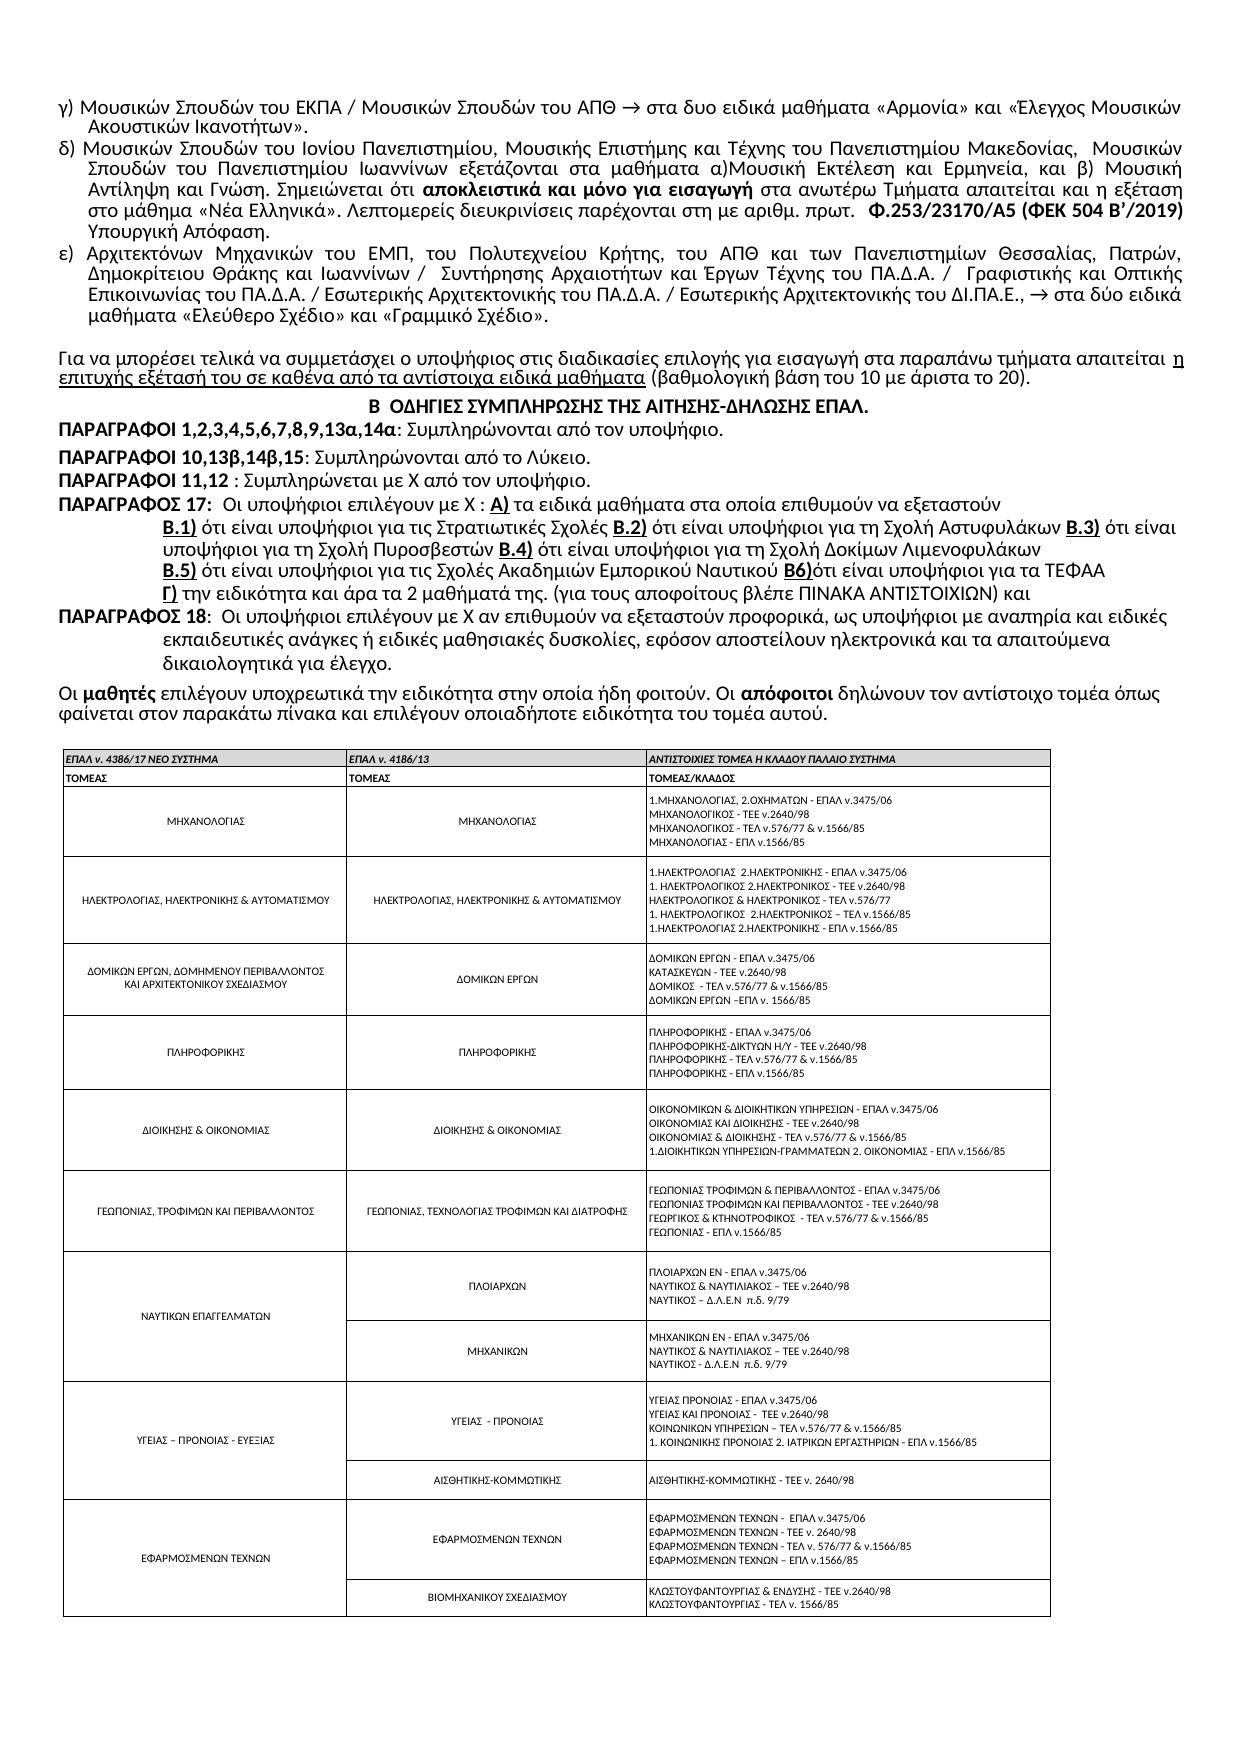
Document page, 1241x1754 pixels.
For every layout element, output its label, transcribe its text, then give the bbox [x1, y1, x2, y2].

table_cell ΕΦΑΡΜΟΣΜΕΝΩΝ ΤΕΧΝΩΝ [347, 1500, 646, 1579]
table_header ΕΠΑΛ ν. 4186/13 [347, 750, 646, 766]
table_cell ΗΛΕΚΤΡΟΛΟΓΙΑΣ, ΗΛΕΚΤΡΟΝΙΚΗΣ & ΑΥΤΟΜΑΤΙΣΜΟΥ [64, 857, 346, 942]
table_cell ΠΛΗΡΟΦΟΡΙΚΗΣ [347, 1016, 646, 1089]
table_cell ΠΛΟΙΑΡΧΩΝ ΕΝ - ΕΠΑΛ ν.3475/06 ΝΑΥΤΙΚΟΣ & ΝΑΥΤΙΛΙΑΚΟΣ – ΤΕΕ ν.2640/98 ΝΑΥΤΙΚΟΣ – Δ.Λ.Ε.Ν π.δ. 9/79 [647, 1252, 1050, 1320]
table_cell ΤΟΜΕΑΣ/ΚΛΑΔΟΣ [647, 767, 1050, 786]
text ΠΑΡΑΓΡΑΦΟΣ 17: Οι υποψήφιοι επιλέγουν με Χ : Α) τα ειδικά μαθήματα στα οποία επιθυμούν να εξεταστούν [58, 491, 1184, 516]
text υποψήφιοι για τη Σχολή Πυροσβεστών Β.4) ότι είναι υποψήφιοι για τη Σχολή Δοκίμων Λιμενοφυλάκων [162, 539, 1184, 560]
table_cell 1.ΗΛΕΚΤΡΟΛΟΓΙΑΣ 2.ΗΛΕΚΤΡΟΝΙΚΗΣ - ΕΠΑΛ ν.3475/06 1. ΗΛΕΚΤΡΟΛΟΓΙΚΟΣ 2.ΗΛΕΚΤΡΟΝΙΚΟΣ - ΤΕΕ ν.2640/98 ΗΛΕΚΤΡΟΛΟΓΙΚΟΣ & ΗΛΕΚΤΡΟΝΙΚΟΣ - ΤΕΛ ν.576/77 1. ΗΛΕΚΤΡΟΛΟΓΙΚΟΣ 2.ΗΛΕΚΤΡΟΝΙΚΟΣ – ΤΕΛ ν.1566/85 1.ΗΛΕΚΤΡΟΛΟΓΙΑΣ 2.ΗΛΕΚΤΡΟΝΙΚΗΣ - ΕΠΛ ν.1566/85 [647, 857, 1050, 942]
text ΠΑΡΑΓΡΑΦΟΙ 11,12 : Συμπληρώνεται με Χ από τον υποψήφιο. [58, 470, 1184, 491]
text ΠΑΡΑΓΡΑΦΟΣ 18: Οι υποψήφιοι επιλέγουν με Χ αν επιθυμούν να εξεταστούν προφορικά, ως υποψήφιοι με αναπηρία και ειδικές εκπαιδευτικές ανάγκες ή ειδικές μαθησιακές δυσκολίες, εφόσον αποστείλουν ηλεκτρονικά και τα απαιτούμενα δικαιολογητικά για έλεγχο. [58, 605, 1184, 676]
text Γ) την ειδικότητα και άρα τα 2 μαθήματά της. (για τους αποφοίτους βλέπε ΠΙΝΑΚΑ ΑΝΤΙΣΤΟΙΧΙΩΝ) και [162, 582, 1184, 605]
table_cell ΜΗΧΑΝΟΛΟΓΙΑΣ [347, 787, 646, 856]
text δ) Μουσικών Σπουδών του Ιονίου Πανεπιστηµίου, Μουσικής Επιστήµης και Τέχνης του Πανεπιστηµίου Μακεδονίας, Μουσικών Σπουδών του Πανεπιστηµίου Ιωαννίνων εξετάζονται στα μαθήματα α)Μουσική Εκτέλεση και Ερµηνεία, και β) Μουσική Αντίληψη και Γνώση. Σημειώνεται ότι αποκλειστικά και μόνο για εισαγωγή στα ανωτέρω Τμήματα απαιτείται και η εξέταση στο μάθημα «Νέα Ελληνικά». Λεπτομερείς διευκρινίσεις παρέχονται στη με αριθμ. πρωτ. Φ.253/23170/Α5 (ΦΕΚ 504 Β’/2019) Υπουργική Απόφαση. [58, 139, 1184, 244]
table_header ΕΠΑΛ ν. 4386/17 ΝΕΟ ΣΥΣΤΗΜΑ [64, 750, 346, 766]
table_cell ΔΟΜΙΚΩΝ ΕΡΓΩΝ [347, 944, 646, 1015]
table_cell 1.ΜΗΧΑΝΟΛΟΓΙΑΣ, 2.ΟΧΗΜΑΤΩΝ - ΕΠΑΛ ν.3475/06 ΜΗΧΑΝΟΛΟΓΙΚΟΣ - ΤΕΕ ν.2640/98 ΜΗΧΑΝΟΛΟΓΙΚΟΣ - ΤΕΛ ν.576/77 & ν.1566/85 ΜΗΧΑΝΟΛΟΓΙΑΣ - ΕΠΛ ν.1566/85 [647, 787, 1050, 856]
table_cell ΜΗΧΑΝΟΛΟΓΙΑΣ [64, 787, 346, 856]
table_cell ΜΗΧΑΝΙΚΩΝ ΕΝ - ΕΠΑΛ ν.3475/06 ΝΑΥΤΙΚΟΣ & ΝΑΥΤΙΛΙΑΚΟΣ – ΤΕΕ ν.2640/98 ΝΑΥΤΙΚΟΣ - Δ.Λ.Ε.Ν π.δ. 9/79 [647, 1321, 1050, 1381]
text Β.1) ότι είναι υποψήφιοι για τις Στρατιωτικές Σχολές Β.2) ότι είναι υποψήφιοι για τη Σχολή Αστυφυλάκων Β.3) ότι είναι [162, 516, 1184, 539]
table_cell ΑΙΣΘΗΤΙΚΗΣ-ΚΟΜΜΩΤΙΚΗΣ - ΤΕΕ ν. 2640/98 [647, 1461, 1050, 1499]
table_cell ΔΙΟΙΚΗΣΗΣ & ΟΙΚΟΝΟΜΙΑΣ [64, 1090, 346, 1170]
table_cell ΑΙΣΘΗΤΙΚΗΣ-ΚΟΜΜΩΤΙΚΗΣ [347, 1461, 646, 1499]
table_cell ΔΟΜΙΚΩΝ ΕΡΓΩΝ, ΔΟΜΗΜΕΝΟΥ ΠΕΡΙΒΑΛΛΟΝΤΟΣ ΚΑΙ ΑΡΧΙΤΕΚΤΟΝΙΚΟΥ ΣΧΕΔΙΑΣΜΟΥ [64, 944, 346, 1015]
table_cell ΤΟΜΕΑΣ [64, 767, 346, 786]
table_cell ΜΗΧΑΝΙΚΩΝ [347, 1321, 646, 1381]
text Για να μπορέσει τελικά να συμμετάσχει ο υποψήφιος στις διαδικασίες επιλογής για εισαγωγή στα παραπάνω τμήματα απαιτείται η επιτυχής εξέτασή του σε καθένα από τα αντίστοιχα ειδικά μαθήματα (βαθμολογική βάση του 10 με άριστα το 20). [58, 348, 1184, 390]
table_header ΑΝΤΙΣΤΟΙΧΙΕΣ ΤΟΜΕΑ Ή ΚΛΑΔΟΥ ΠΑΛΑΙΟ ΣΥΣΤΗΜΑ [647, 750, 1050, 766]
text ε) Αρχιτεκτόνων Μηχανικών του ΕΜΠ, του Πολυτεχνείου Κρήτης, του ΑΠΘ και των Πανεπιστημίων Θεσσαλίας, Πατρών, Δημοκρίτειου Θράκης και Ιωαννίνων / Συντήρησης Αρχαιοτήτων και Έργων Τέχνης του ΠΑ.Δ.Α. / Γραφιστικής και Οπτικής Επικοινωνίας του ΠΑ.Δ.Α. / Εσωτερικής Αρχιτεκτονικής του ΠΑ.Δ.Α. / Εσωτερικής Αρχιτεκτονικής του ΔΙ.ΠΑ.Ε., → στα δύο ειδικά μαθήματα «Ελεύθερο Σχέδιο» και «Γραμμικό Σχέδιο». [58, 244, 1184, 327]
table_cell ΤΟΜΕΑΣ [347, 767, 646, 786]
text γ) Μουσικών Σπουδών του ΕΚΠΑ / Μουσικών Σπουδών του ΑΠΘ → στα δυο ειδικά μαθήματα «Αρμονία» και «Έλεγχος Μουσικών Ακουστικών Ικανοτήτων». [58, 97, 1184, 139]
table_cell ΔΙΟΙΚΗΣΗΣ & ΟΙΚΟΝΟΜΙΑΣ [347, 1090, 646, 1170]
table_cell ΓΕΩΠΟΝΙΑΣ, ΤΕΧΝΟΛΟΓΙΑΣ ΤΡΟΦΙΜΩΝ ΚΑΙ ΔΙΑΤΡΟΦΗΣ [347, 1171, 646, 1251]
text Οι μαθητές επιλέγουν υποχρεωτικά την ειδικότητα στην οποία ήδη φοιτούν. Οι απόφοιτοι δηλώνουν τον αντίστοιχο τομέα όπως φαίνεται στον παρακάτω πίνακα και επιλέγουν οποιαδήποτε ειδικότητα του τομέα αυτού. [58, 684, 1163, 726]
table_cell ΠΛΟΙΑΡΧΩΝ [347, 1252, 646, 1320]
table_cell ΒΙΟΜΗΧΑΝΙΚΟΥ ΣΧΕΔΙΑΣΜΟΥ [347, 1580, 646, 1616]
table_cell ΟΙΚΟΝΟΜΙΚΩΝ & ΔΙΟΙΚΗΤΙΚΩΝ ΥΠΗΡΕΣΙΩΝ - ΕΠΑΛ ν.3475/06 ΟΙΚΟΝΟΜΙΑΣ ΚΑΙ ΔΙΟΙΚΗΣΗΣ - ΤΕΕ ν.2640/98 ΟΙΚΟΝΟΜΙΑΣ & ΔΙΟΙΚΗΣΗΣ - ΤΕΛ ν.576/77 & ν.1566/85 1.ΔΙΟΙΚΗΤΙΚΩΝ ΥΠΗΡΕΣΙΩΝ-ΓΡΑΜΜΑΤΕΩΝ 2. ΟΙΚΟΝΟΜΙΑΣ - ΕΠΛ ν.1566/85 [647, 1090, 1050, 1170]
text ΠΑΡΑΓΡΑΦΟΙ 10,13β,14β,15: Συμπληρώνονται από το Λύκειο. [58, 444, 1184, 470]
text ΠΑΡΑΓΡΑΦΟΙ 1,2,3,4,5,6,7,8,9,13α,14α: Συμπληρώνονται από τον υποψήφιο. [58, 419, 1184, 441]
table_cell ΕΦΑΡΜΟΣΜΕΝΩΝ ΤΕΧΝΩΝ - ΕΠΑΛ ν.3475/06 ΕΦΑΡΜΟΣΜΕΝΩΝ ΤΕΧΝΩΝ - ΤΕΕ ν. 2640/98 ΕΦΑΡΜΟΣΜΕΝΩΝ ΤΕΧΝΩΝ - ΤΕΛ ν. 576/77 & ν.1566/85 ΕΦΑΡΜΟΣΜΕΝΩΝ ΤΕΧΝΩΝ – ΕΠΛ ν.1566/85 [647, 1500, 1050, 1579]
text Β.5) ότι είναι υποψήφιοι για τις Σχολές Ακαδημιών Εμπορικού Ναυτικού Β6)ότι είναι υποψήφιοι για τα ΤΕΦΑΑ [162, 560, 1184, 582]
table_cell ΗΛΕΚΤΡΟΛΟΓΙΑΣ, ΗΛΕΚΤΡΟΝΙΚΗΣ & ΑΥΤΟΜΑΤΙΣΜΟΥ [347, 857, 646, 942]
table_cell ΥΓΕΙΑΣ – ΠΡΟΝΟΙΑΣ - ΕΥΕΞΙΑΣ [64, 1382, 346, 1499]
table_cell ΓΕΩΠΟΝΙΑΣ ΤΡΟΦΙΜΩΝ & ΠΕΡΙΒΑΛΛΟΝΤΟΣ - ΕΠΑΛ ν.3475/06 ΓΕΩΠΟΝΙΑΣ ΤΡΟΦΙΜΩΝ ΚΑΙ ΠΕΡΙΒΑΛΛΟΝΤΟΣ - ΤΕΕ ν.2640/98 ΓΕΩΡΓΙΚΟΣ & ΚΤΗΝΟΤΡΟΦΙΚΟΣ - ΤΕΛ ν.576/77 & ν.1566/85 ΓΕΩΠΟΝΙΑΣ - ΕΠΛ ν.1566/85 [647, 1171, 1050, 1251]
table_cell ΠΛΗΡΟΦΟΡΙΚΗΣ - ΕΠΑΛ ν.3475/06 ΠΛΗΡΟΦΟΡΙΚΗΣ-ΔΙΚΤΥΩΝ Η/Υ - ΤΕΕ ν.2640/98 ΠΛΗΡΟΦΟΡΙΚΗΣ - ΤΕΛ ν.576/77 & ν.1566/85 ΠΛΗΡΟΦΟΡΙΚΗΣ - ΕΠΛ ν.1566/85 [647, 1016, 1050, 1089]
table_cell ΝΑΥΤΙΚΩΝ ΕΠΑΓΓΕΛΜΑΤΩΝ [64, 1252, 346, 1381]
table_cell ΓΕΩΠΟΝΙΑΣ, ΤΡΟΦΙΜΩΝ ΚΑΙ ΠΕΡΙΒΑΛΛΟΝΤΟΣ [64, 1171, 346, 1251]
table_cell ΠΛΗΡΟΦΟΡΙΚΗΣ [64, 1016, 346, 1089]
table_cell ΚΛΩΣΤΟΥΦΑΝΤΟΥΡΓΙΑΣ & ΕΝΔΥΣΗΣ - ΤΕΕ ν.2640/98 ΚΛΩΣΤΟΥΦΑΝΤΟΥΡΓΙΑΣ - ΤΕΛ ν. 1566/85 [647, 1580, 1050, 1616]
table_cell ΔΟΜΙΚΩΝ ΕΡΓΩΝ - ΕΠΑΛ ν.3475/06 ΚΑΤΑΣΚΕΥΩΝ - ΤΕΕ ν.2640/98 ΔΟΜΙΚΟΣ - ΤΕΛ ν.576/77 & ν.1566/85 ΔΟΜΙΚΩΝ ΕΡΓΩΝ –ΕΠΛ ν. 1566/85 [647, 944, 1050, 1015]
table_cell ΥΓΕΙΑΣ - ΠΡΟΝΟΙΑΣ [347, 1382, 646, 1460]
table_cell ΕΦΑΡΜΟΣΜΕΝΩΝ ΤΕΧΝΩΝ [64, 1500, 346, 1616]
list ΟΔΗΓΙΕΣ ΣΥΜΠΛΗΡΩΣΗΣ ΤΗΣ ΑΙΤΗΣΗΣ-ΔΗΛΩΣΗΣ ΕΠΑΛ. [368, 394, 1184, 419]
table_cell ΥΓΕΙΑΣ ΠΡΟΝΟΙΑΣ - ΕΠΑΛ ν.3475/06 ΥΓΕΙΑΣ ΚΑΙ ΠΡΟΝΟΙΑΣ - ΤΕΕ ν.2640/98 ΚΟΙΝΩΝΙΚΩΝ ΥΠΗΡΕΣΙΩΝ – ΤΕΛ ν.576/77 & ν.1566/85 1. ΚΟΙΝΩΝΙΚΗΣ ΠΡΟΝΟΙΑΣ 2. ΙΑΤΡΙΚΩΝ ΕΡΓΑΣΤΗΡΙΩΝ - ΕΠΛ ν.1566/85 [647, 1382, 1050, 1460]
